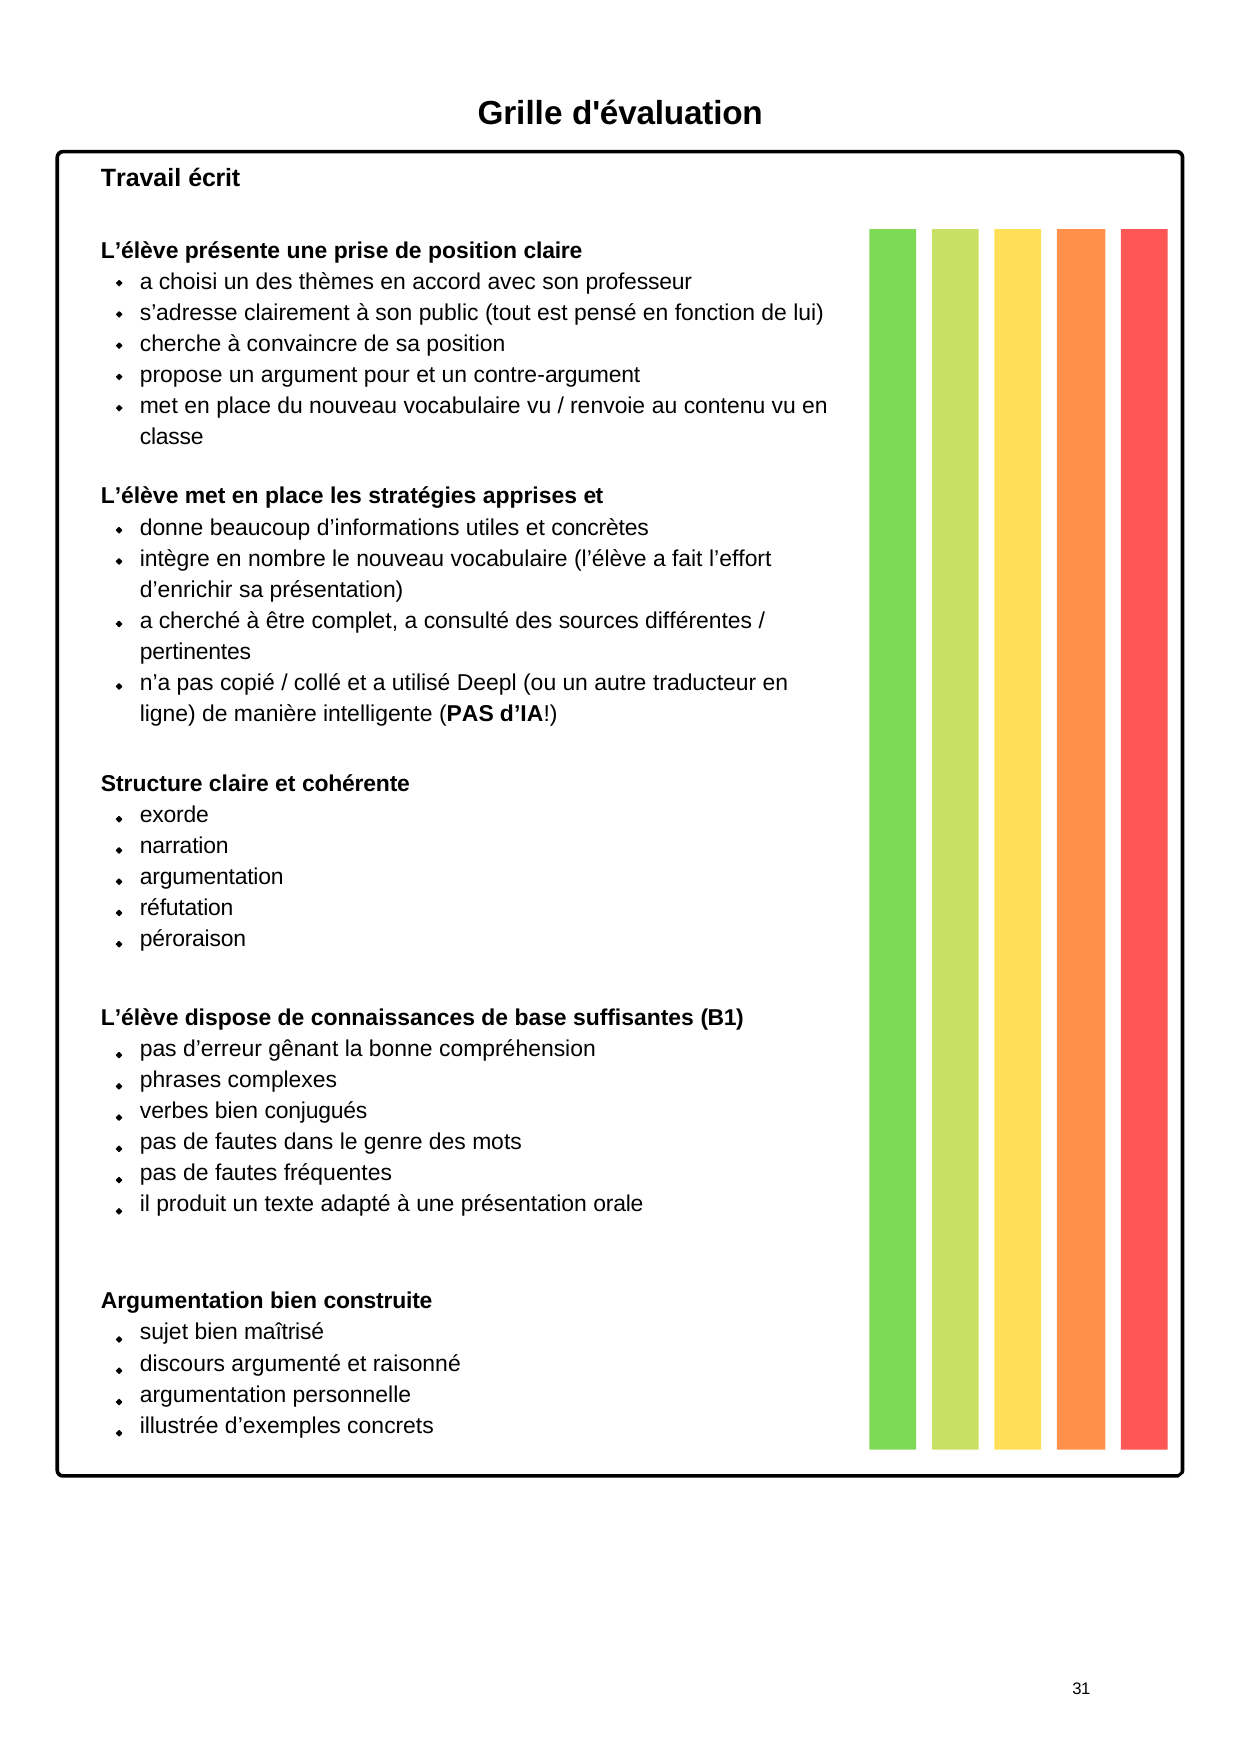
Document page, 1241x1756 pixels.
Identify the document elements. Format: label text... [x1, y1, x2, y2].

text sujet bien maîtrisé [139, 1318, 1240, 1344]
text met en place du nouveau vocabulaire vu / renvoie au contenu vu en classe [139, 392, 881, 450]
subtitle Argumentation bien construite [101, 1287, 1240, 1313]
subtitle L’élève présente une prise de position claire [101, 237, 1240, 263]
subtitle L’élève met en place les stratégies apprises et [101, 482, 1240, 509]
text s’adresse clairement à son public (tout est pensé en fonction de lui) cherche à convaincre de sa position [139, 299, 881, 357]
text verbes bien conjugués [139, 1097, 1240, 1123]
text n’a pas copié / collé et a utilisé Deepl (ou un autre traducteur en ligne) de manière intelligente (PAS d’IA!) [139, 669, 808, 726]
text pas d’erreur gênant la bonne compréhension phrases complexes [139, 1035, 596, 1092]
text exorde narration argumentation réfutation péroraison [139, 801, 294, 951]
text discours argumenté et raisonné argumentation personnelle illustrée d’exemples concrets [139, 1349, 487, 1438]
text il produit un texte adapté à une présentation orale [139, 1190, 1240, 1216]
subtitle Grille d'évaluation [0, 93, 1240, 132]
subtitle L’élève dispose de connaissances de base suffisantes (B1) [101, 1004, 1240, 1030]
text propose un argument pour et un contre-argument [139, 361, 1240, 387]
text a choisi un des thèmes en accord avec son professeur [139, 268, 1240, 294]
subtitle Structure claire et cohérente [101, 769, 1240, 796]
text intègre en nombre le nouveau vocabulaire (l’élève a fait l’effort d’enrichir sa présentation) [139, 545, 808, 602]
text a cherché à être complet, a consulté des sources différentes / pertinentes [139, 607, 808, 664]
text pas de fautes dans le genre des mots pas de fautes fréquentes [139, 1128, 552, 1186]
text donne beaucoup d’informations utiles et concrètes [139, 514, 1240, 540]
text Travail écrit [101, 163, 1240, 192]
